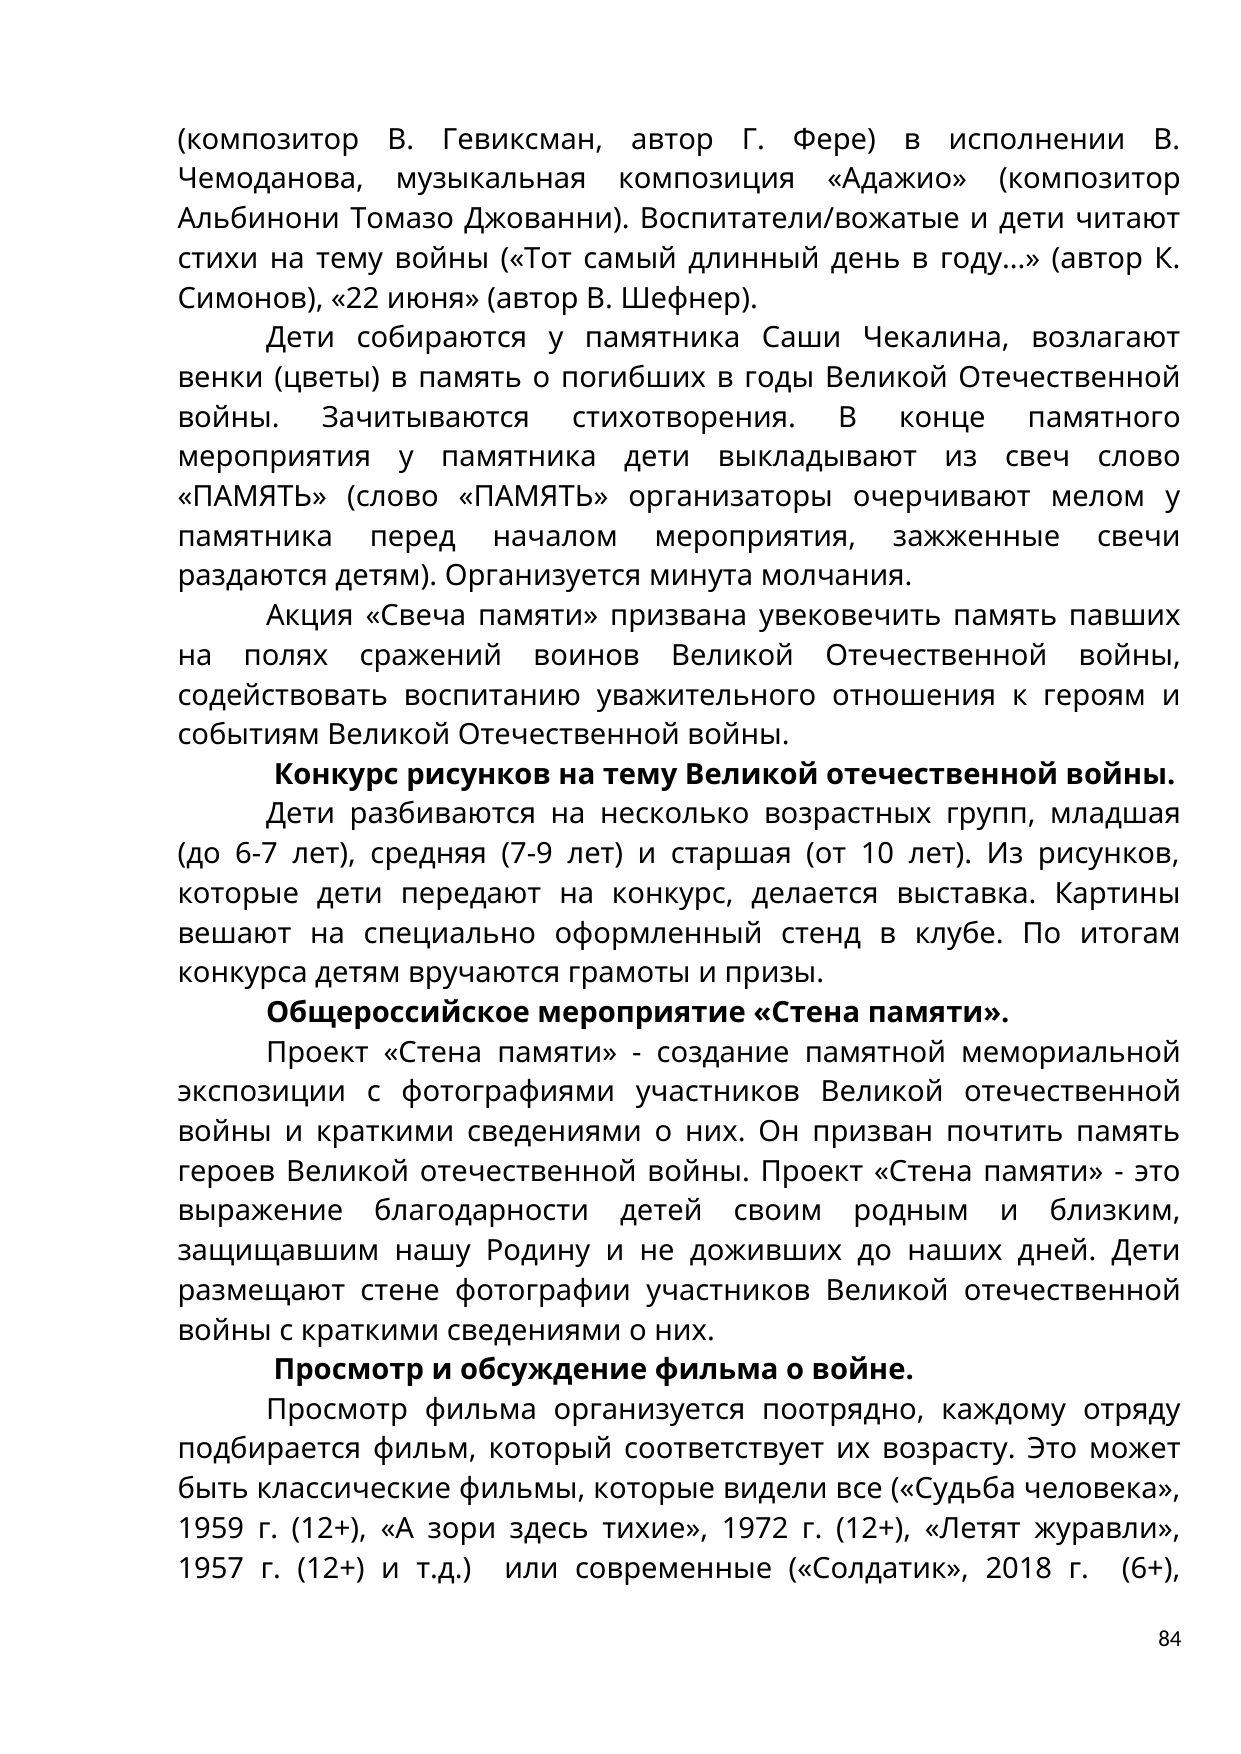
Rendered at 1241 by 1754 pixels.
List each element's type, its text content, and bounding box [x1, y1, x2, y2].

text Акция «Свеча памяти» призвана увековечить память павших на полях сражений воинов Великой Отечественной войны, содействовать воспитанию уважительного отношения к героям и событиям Великой Отечественной войны. [177, 594, 1181, 753]
text Общероссийское мероприятие «Стена памяти». [177, 991, 1181, 1031]
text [177, 118, 1181, 317]
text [177, 1388, 1181, 1587]
text Просмотр и обсуждение фильма о войне. [177, 1348, 1181, 1388]
text Дети собираются у памятника Саши Чекалина, возлагают венки (цветы) в память о погибших в годы Великой Отечественной войны. Зачитываются стихотворения. В конце памятного мероприятия у памятника дети выкладывают из свеч слово «ПАМЯТЬ» (слово «ПАМЯТЬ» организаторы очерчивают мелом у памятника перед началом мероприятия, зажженные свечи раздаются детям). Организуется минута молчания. [177, 317, 1181, 594]
text Конкурс рисунков на тему Великой отечественной войны. [177, 753, 1181, 793]
text Проект «Стена памяти» - создание памятной мемориальной экспозиции с фотографиями участников Великой отечественной войны и краткими сведениями о них. Он призван почтить память героев Великой отечественной войны. Проект «Стена памяти» - это выражение благодарности детей своим родным и близким, защищавшим нашу Родину и не доживших до наших дней. Дети размещают стене фотографии участников Великой отечественной войны с краткими сведениями о них. [177, 1031, 1181, 1348]
text Дети разбиваются на несколько возрастных групп, младшая (до 6-7 лет), средняя (7-9 лет) и старшая (от 10 лет). Из рисунков, которые дети передают на конкурс, делается выставка. Картины вешают на специально оформленный стенд в клубе. По итогам конкурса детям вручаются грамоты и призы. [177, 793, 1181, 991]
